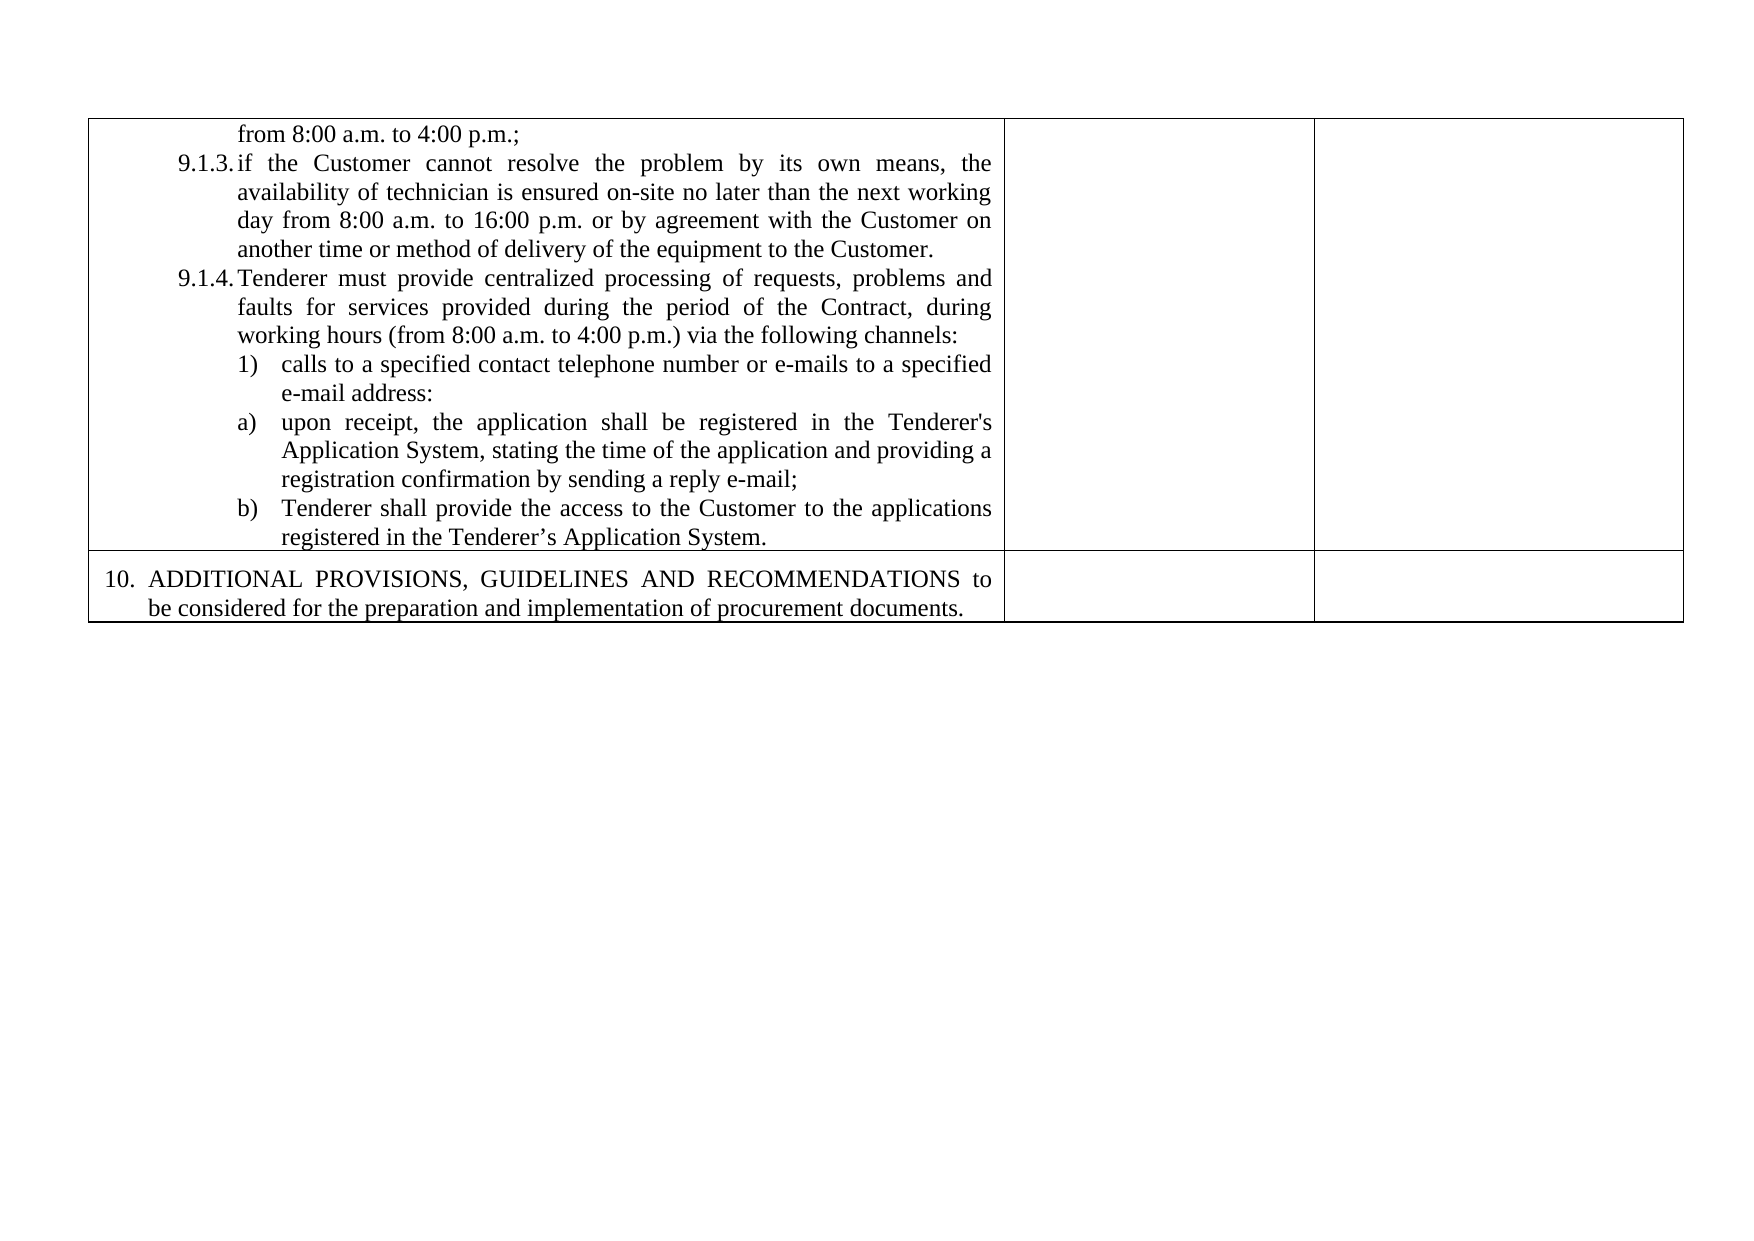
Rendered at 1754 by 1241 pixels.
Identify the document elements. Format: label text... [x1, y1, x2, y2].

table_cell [89, 119, 1004, 550]
table_cell [1315, 119, 1683, 550]
table_cell [1315, 551, 1683, 621]
table_cell [1005, 551, 1314, 621]
table_cell [1005, 119, 1314, 550]
table_cell ADDITIONAL PROVISIONS, GUIDELINES AND RECOMMENDATIONS to be considered for the preparation and implementation of procurement documents. [89, 551, 1004, 621]
